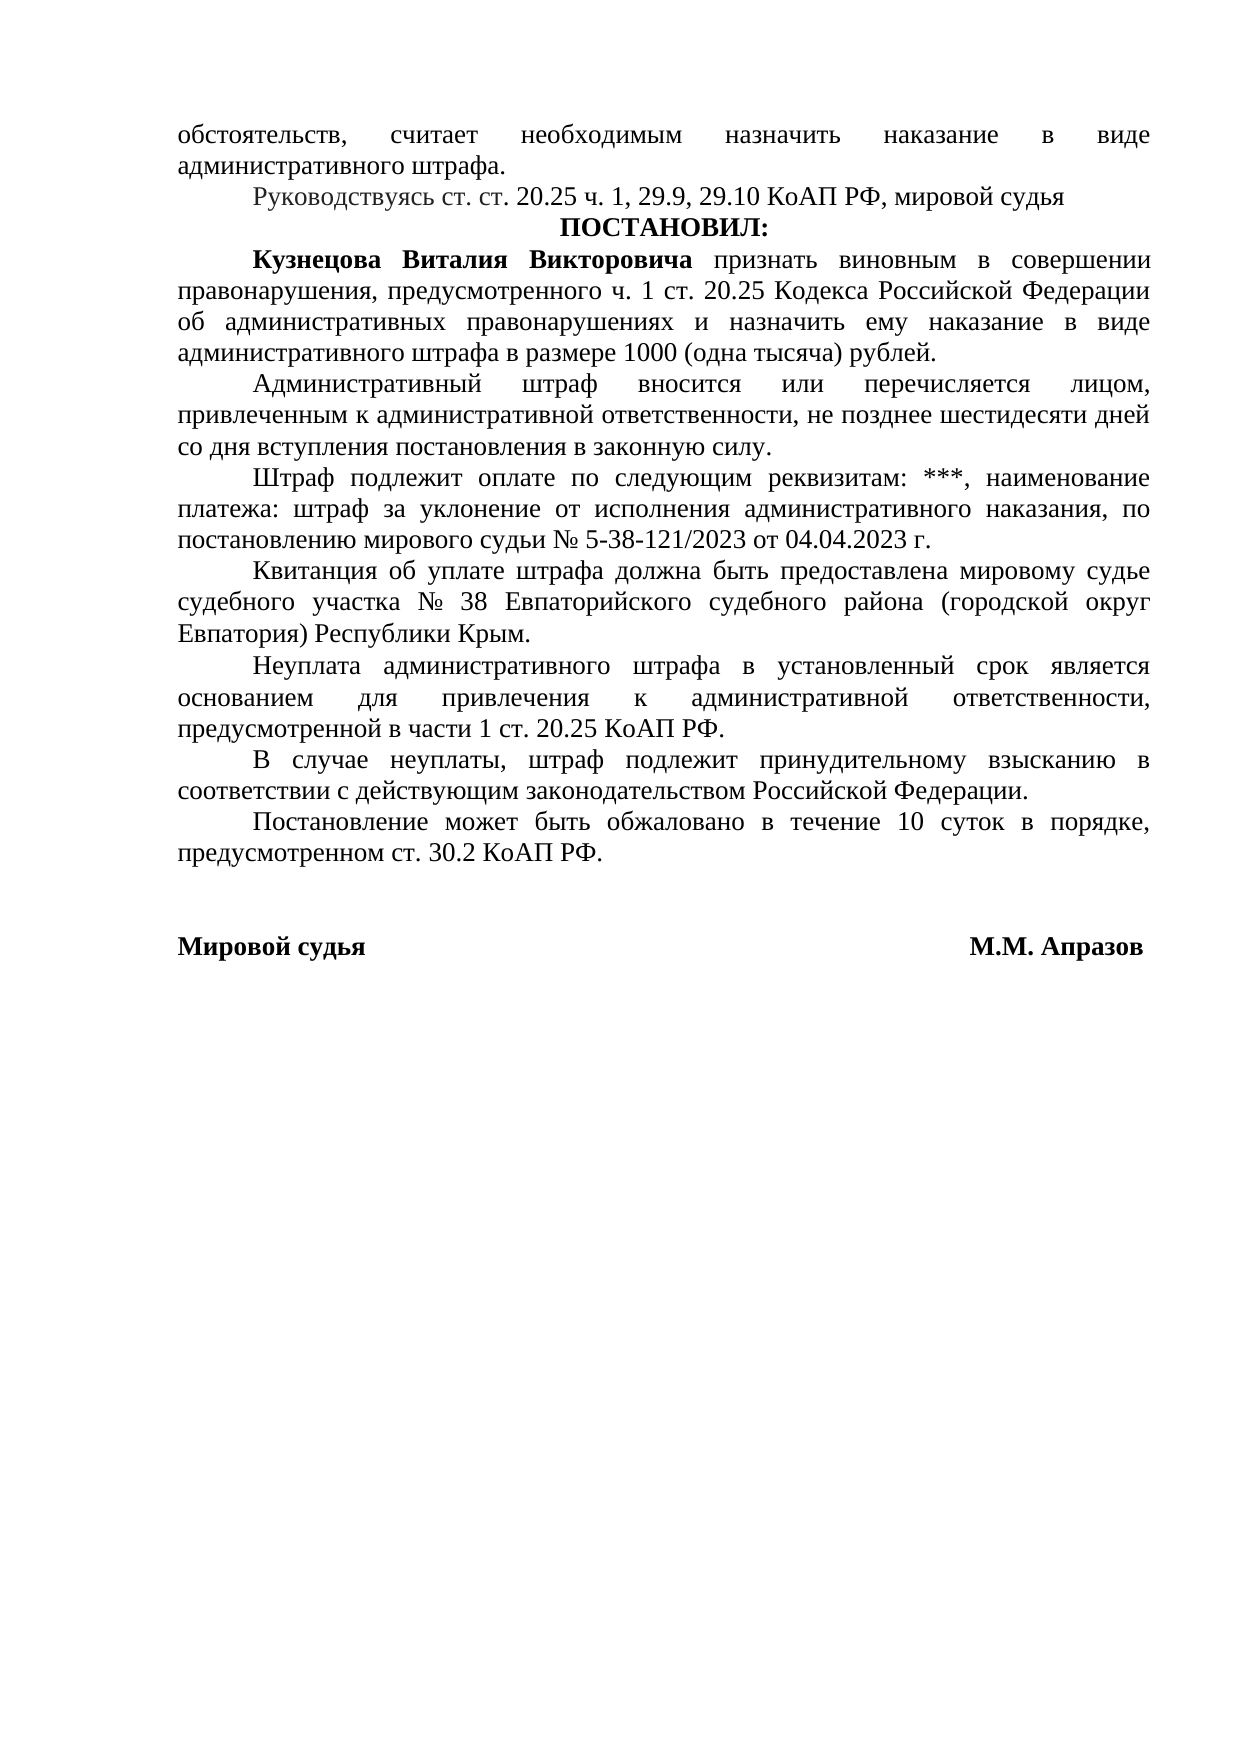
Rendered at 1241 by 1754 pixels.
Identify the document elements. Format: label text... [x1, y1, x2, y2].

text Штраф подлежит оплате по следующим реквизитам: ***, наименование платежа: штраф за уклонение от исполнения административного наказания, по постановлению мирового судьи № 5-38-121/2023 от 04.04.2023 г. [177, 461, 1152, 554]
text Руководствуясь ст. ст. 20.25 ч. 1, 29.9, 29.10 КоАП РФ, мировой судья [177, 180, 1152, 212]
text Постановление может быть обжаловано в течение 10 суток в порядке, предусмотренном ст. 30.2 КоАП РФ. [177, 805, 1152, 867]
text В случае неуплаты, штраф подлежит принудительному взысканию в соответствии с действующим законодательством Российской Федерации. [177, 743, 1152, 805]
text Квитанция об уплате штрафа должна быть предоставлена мировому судье судебного участка № 38 Евпаторийского судебного района (городской округ Евпатория) Республики Крым. [177, 554, 1152, 649]
text Неуплата административного штрафа в установленный срок является основанием для привлечения к административной ответственности, предусмотренной в части 1 ст. 20.25 КоАП РФ. [177, 649, 1152, 743]
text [177, 118, 1152, 180]
text Мировой судья М.М. Апразов [177, 930, 1152, 961]
text Административный штраф вносится или перечисляется лицом, привлеченным к административной ответственности, не позднее шестидесяти дней со дня вступления постановления в законную силу. [177, 367, 1152, 461]
text Кузнецова Виталия Викторовича признать виновным в совершении правонарушения, предусмотренного ч. 1 ст. 20.25 Кодекса Российской Федерации об административных правонарушениях и назначить ему наказание в виде административного штрафа в размере 1000 (одна тысяча) рублей. [177, 243, 1152, 367]
text ПОСТАНОВИЛ: [177, 212, 1152, 243]
